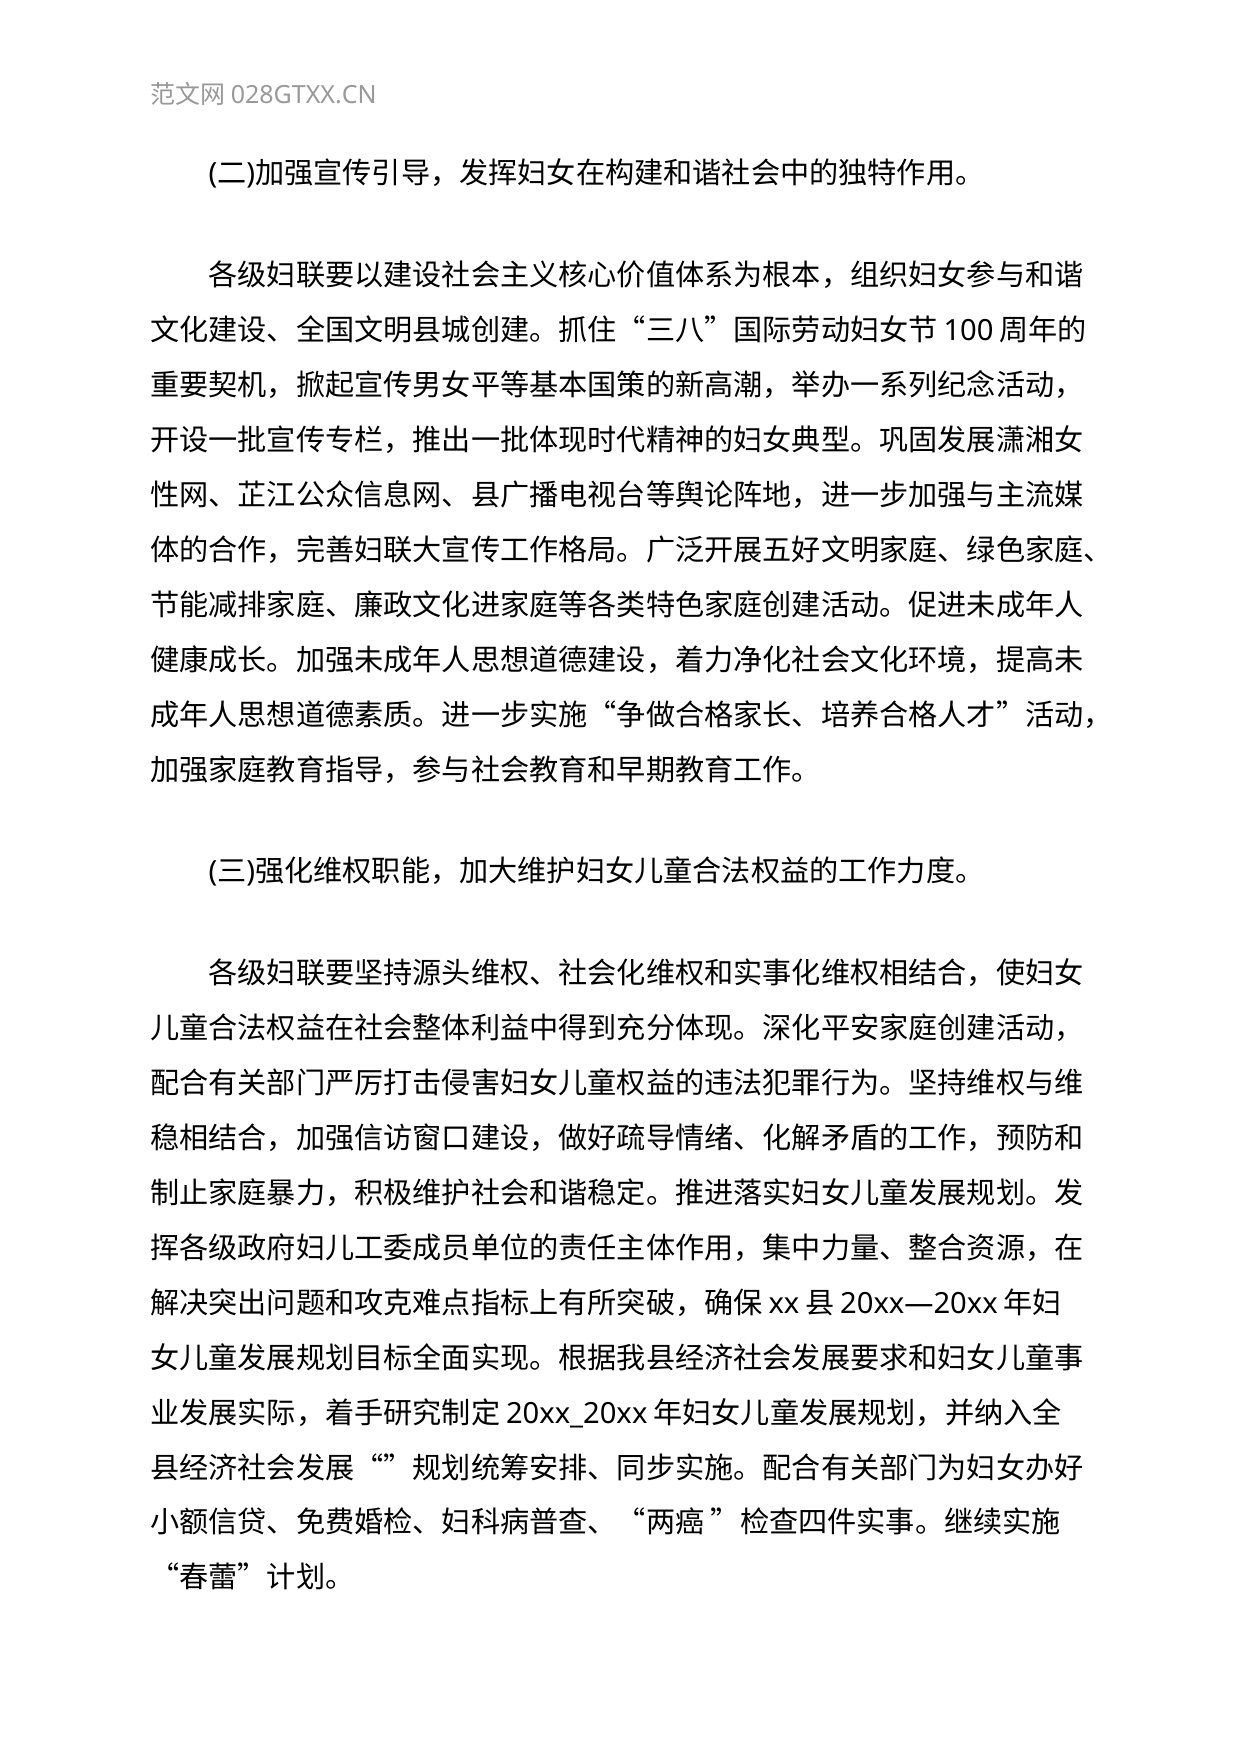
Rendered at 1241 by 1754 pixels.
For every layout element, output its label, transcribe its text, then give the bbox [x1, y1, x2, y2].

text 各级妇联要坚持源头维权、社会化维权和实事化维权相结合，使妇女儿童合法权益在社会整体利益中得到充分体现。深化平安家庭创建活动，配合有关部门严厉打击侵害妇女儿童权益的违法犯罪行为。坚持维权与维稳相结合，加强信访窗口建设，做好疏导情绪、化解矛盾的工作，预防和制止家庭暴力，积极维护社会和谐稳定。推进落实妇女儿童发展规划。发挥各级政府妇儿工委成员单位的责任主体作用，集中力量、整合资源，在解决突出问题和攻克难点指标上有所突破，确保xx县20xx—20xx年妇女儿童发展规划目标全面实现。根据我县经济社会发展要求和妇女儿童事业发展实际，着手研究制定20xx_20xx年妇女儿童发展规划，并纳入全县经济社会发展“”规划统筹安排、同步实施。配合有关部门为妇女办好小额信贷、免费婚检、妇科病普查、“两癌 ”检查四件实事。继续实施“春蕾”计划。 [150, 950, 1090, 1596]
text (二)加强宣传引导，发挥妇女在构建和谐社会中的独特作用。 [150, 150, 1090, 192]
text 各级妇联要以建设社会主义核心价值体系为根本，组织妇女参与和谐文化建设、全国文明县城创建。抓住“三八”国际劳动妇女节100周年的重要契机，掀起宣传男女平等基本国策的新高潮，举办一系列纪念活动，开设一批宣传专栏，推出一批体现时代精神的妇女典型。巩固发展潇湘女性网、芷江公众信息网、县广播电视台等舆论阵地，进一步加强与主流媒体的合作，完善妇联大宣传工作格局。广泛开展五好文明家庭、绿色家庭、节能减排家庭、廉政文化进家庭等各类特色家庭创建活动。促进未成年人健康成长。加强未成年人思想道德建设，着力净化社会文化环境，提高未成年人思想道德素质。进一步实施“争做合格家长、培养合格人才”活动，加强家庭教育指导，参与社会教育和早期教育工作。 [150, 252, 1090, 788]
text (三)强化维权职能，加大维护妇女儿童合法权益的工作力度。 [150, 848, 1090, 890]
